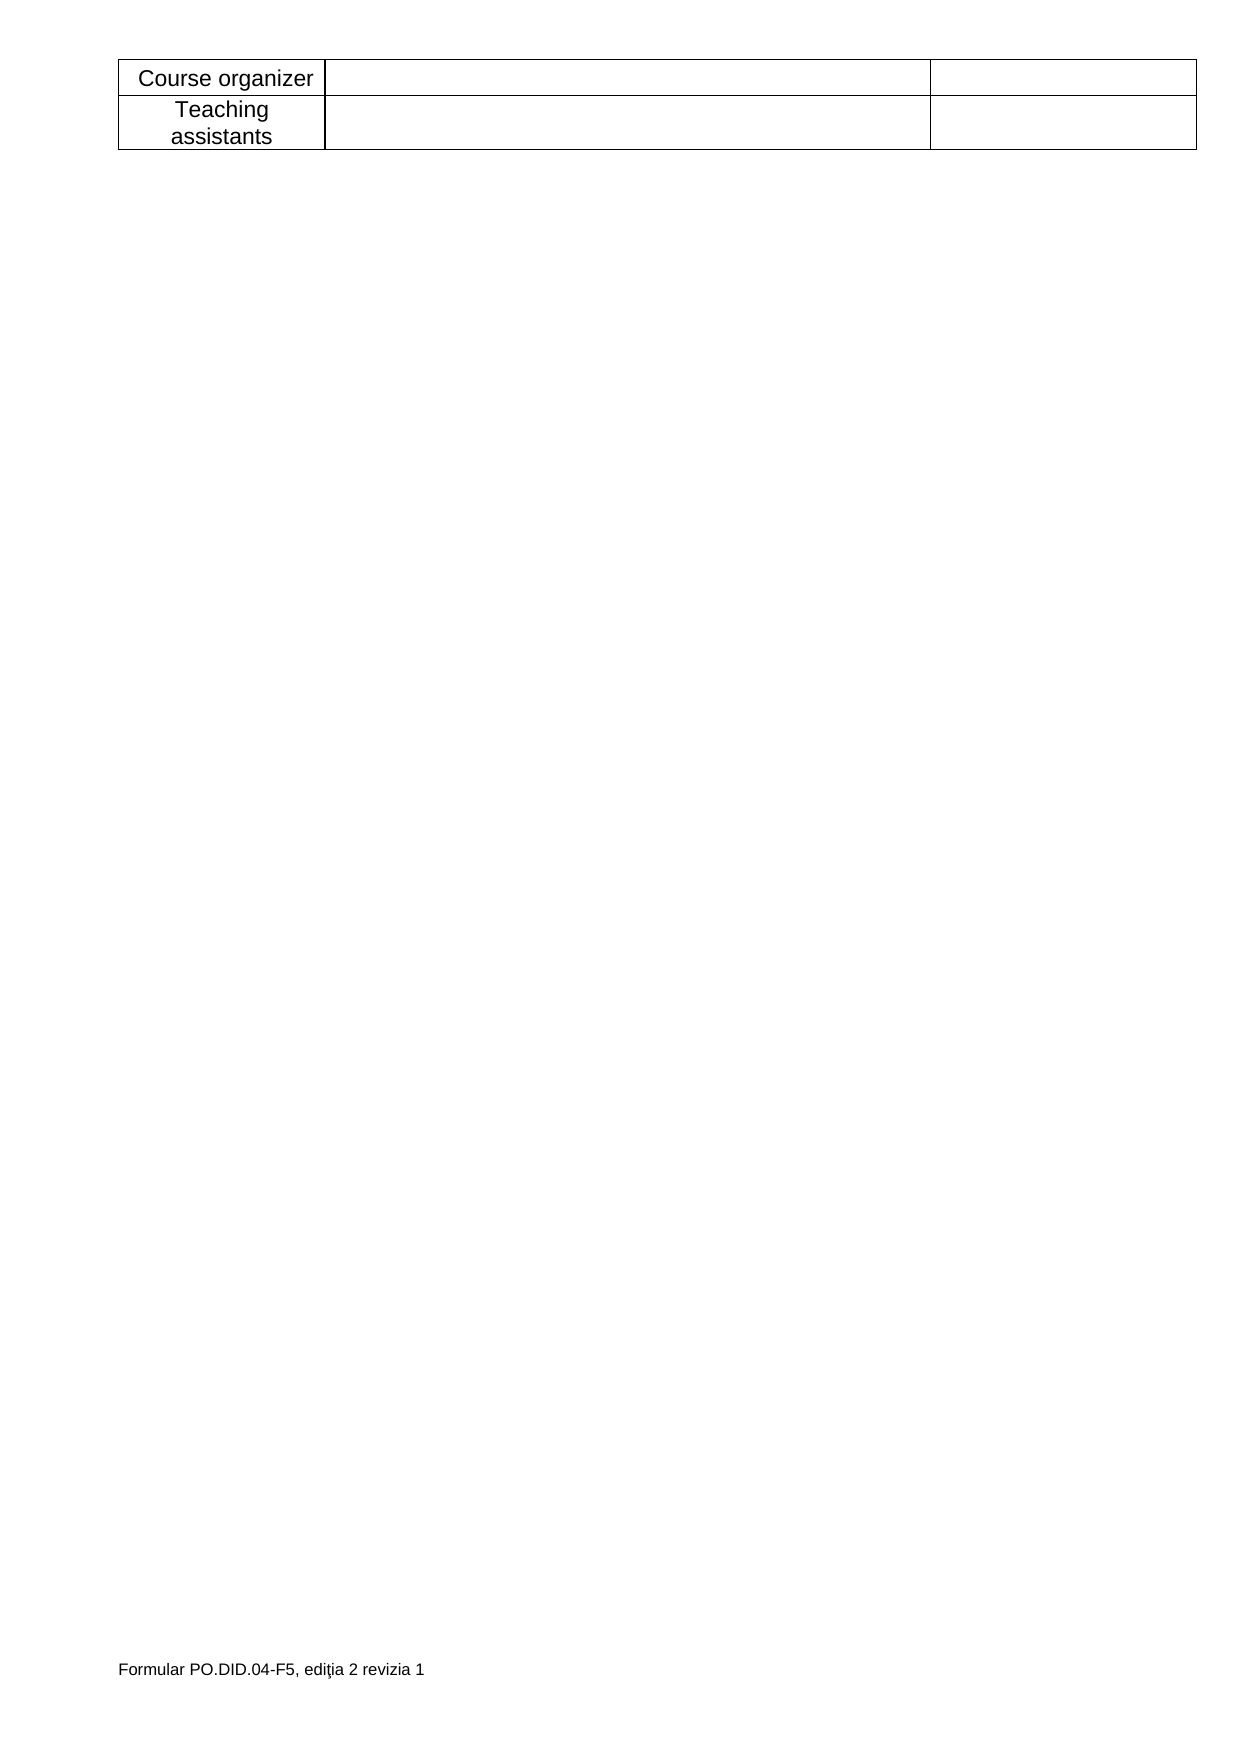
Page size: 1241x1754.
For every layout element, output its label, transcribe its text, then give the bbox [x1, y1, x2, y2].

table_header [931, 60, 1196, 95]
table_cell [931, 96, 1196, 149]
table_header [326, 60, 930, 95]
table_header Course organizer [119, 60, 324, 95]
table_cell [326, 96, 930, 149]
table_cell Teaching assistants [119, 96, 324, 149]
